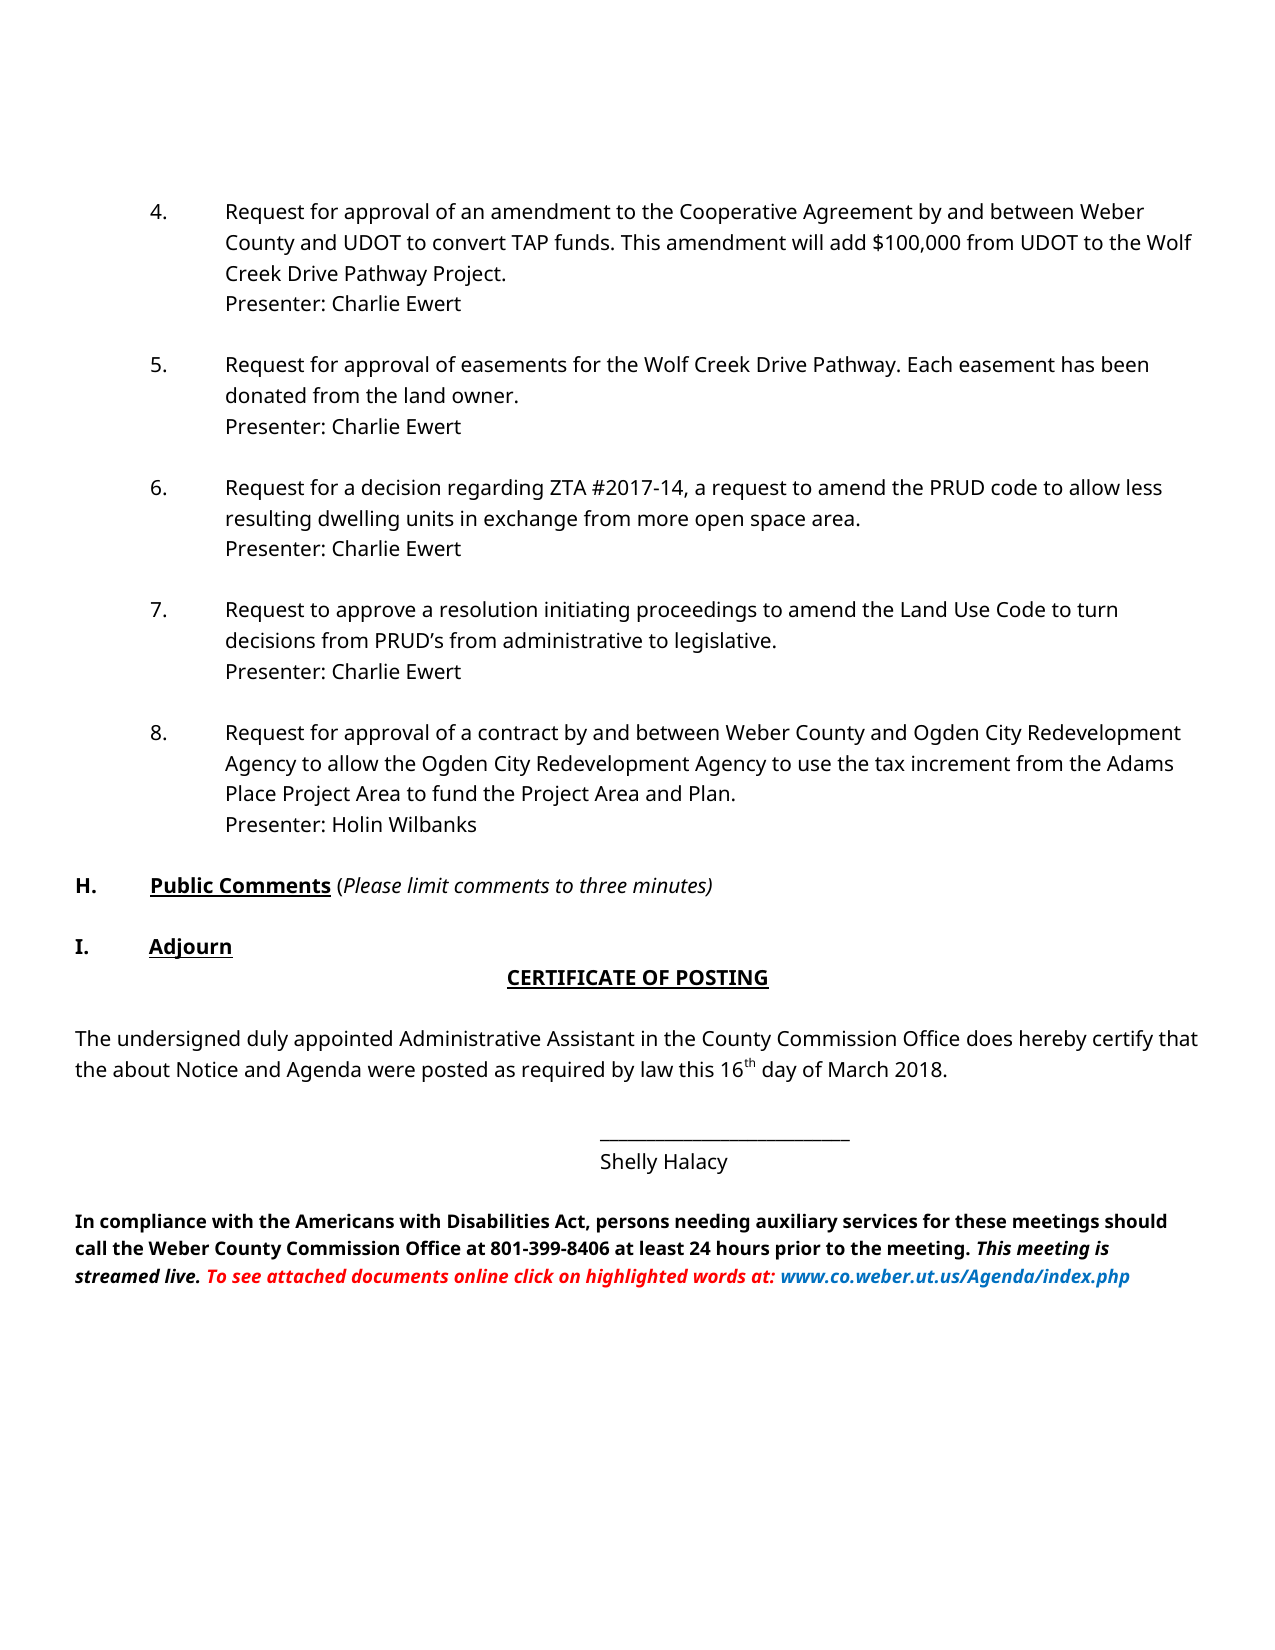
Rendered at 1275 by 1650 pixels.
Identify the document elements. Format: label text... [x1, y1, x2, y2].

list H. Public Comments (Please limit comments to three minutes) [75, 871, 1200, 900]
text Shelly Halacy [75, 1147, 1200, 1175]
list 7. Request to approve a resolution initiating proceedings to amend the Land Use Code to turn decisions from PRUD’s from administrative to legislative. [150, 596, 1200, 655]
text In compliance with the Americans with Disabilities Act, persons needing auxiliary services for these meetings should call the Weber County Commission Office at 801-399-8406 at least 24 hours prior to the meeting. This meeting is streamed live. To see attached documents online click on highlighted words at: www.co.weber.ut.us/Agenda/index.php [75, 1208, 1200, 1289]
text CERTIFICATE OF POSTING [75, 963, 1200, 992]
list 8. Request for approval of a contract by and between Weber County and Ogden City Redevelopment Agency to allow the Ogden City Redevelopment Agency to use the tax increment from the Adams Place Project Area to fund the Project Area and Plan. [150, 718, 1200, 808]
list 5. Request for approval of easements for the Wolf Creek Drive Pathway. Each easement has been donated from the land owner. [150, 351, 1200, 410]
list 6. Request for a decision regarding ZTA #2017-14, a request to amend the PRUD code to allow less resulting dwelling units in exchange from more open space area. [150, 473, 1200, 532]
list Presenter: Charlie Ewert [150, 534, 1200, 563]
text I. Adjourn [75, 932, 1200, 961]
list Presenter: Charlie Ewert [150, 657, 1200, 685]
list Presenter: Charlie Ewert [150, 289, 1200, 318]
list Presenter: Holin Wilbanks [150, 810, 1200, 838]
text The undersigned duly appointed Administrative Assistant in the County Commission Office does hereby certify that the about Notice and Agenda were posted as required by law this 16th day of March 2018. [75, 1024, 1200, 1083]
text ___________________________ [75, 1116, 1200, 1145]
list 4. Request for approval of an amendment to the Cooperative Agreement by and between Weber County and UDOT to convert TAP funds. This amendment will add $100,000 from UDOT to the Wolf Creek Drive Pathway Project. [150, 197, 1200, 287]
list Presenter: Charlie Ewert [150, 412, 1200, 440]
